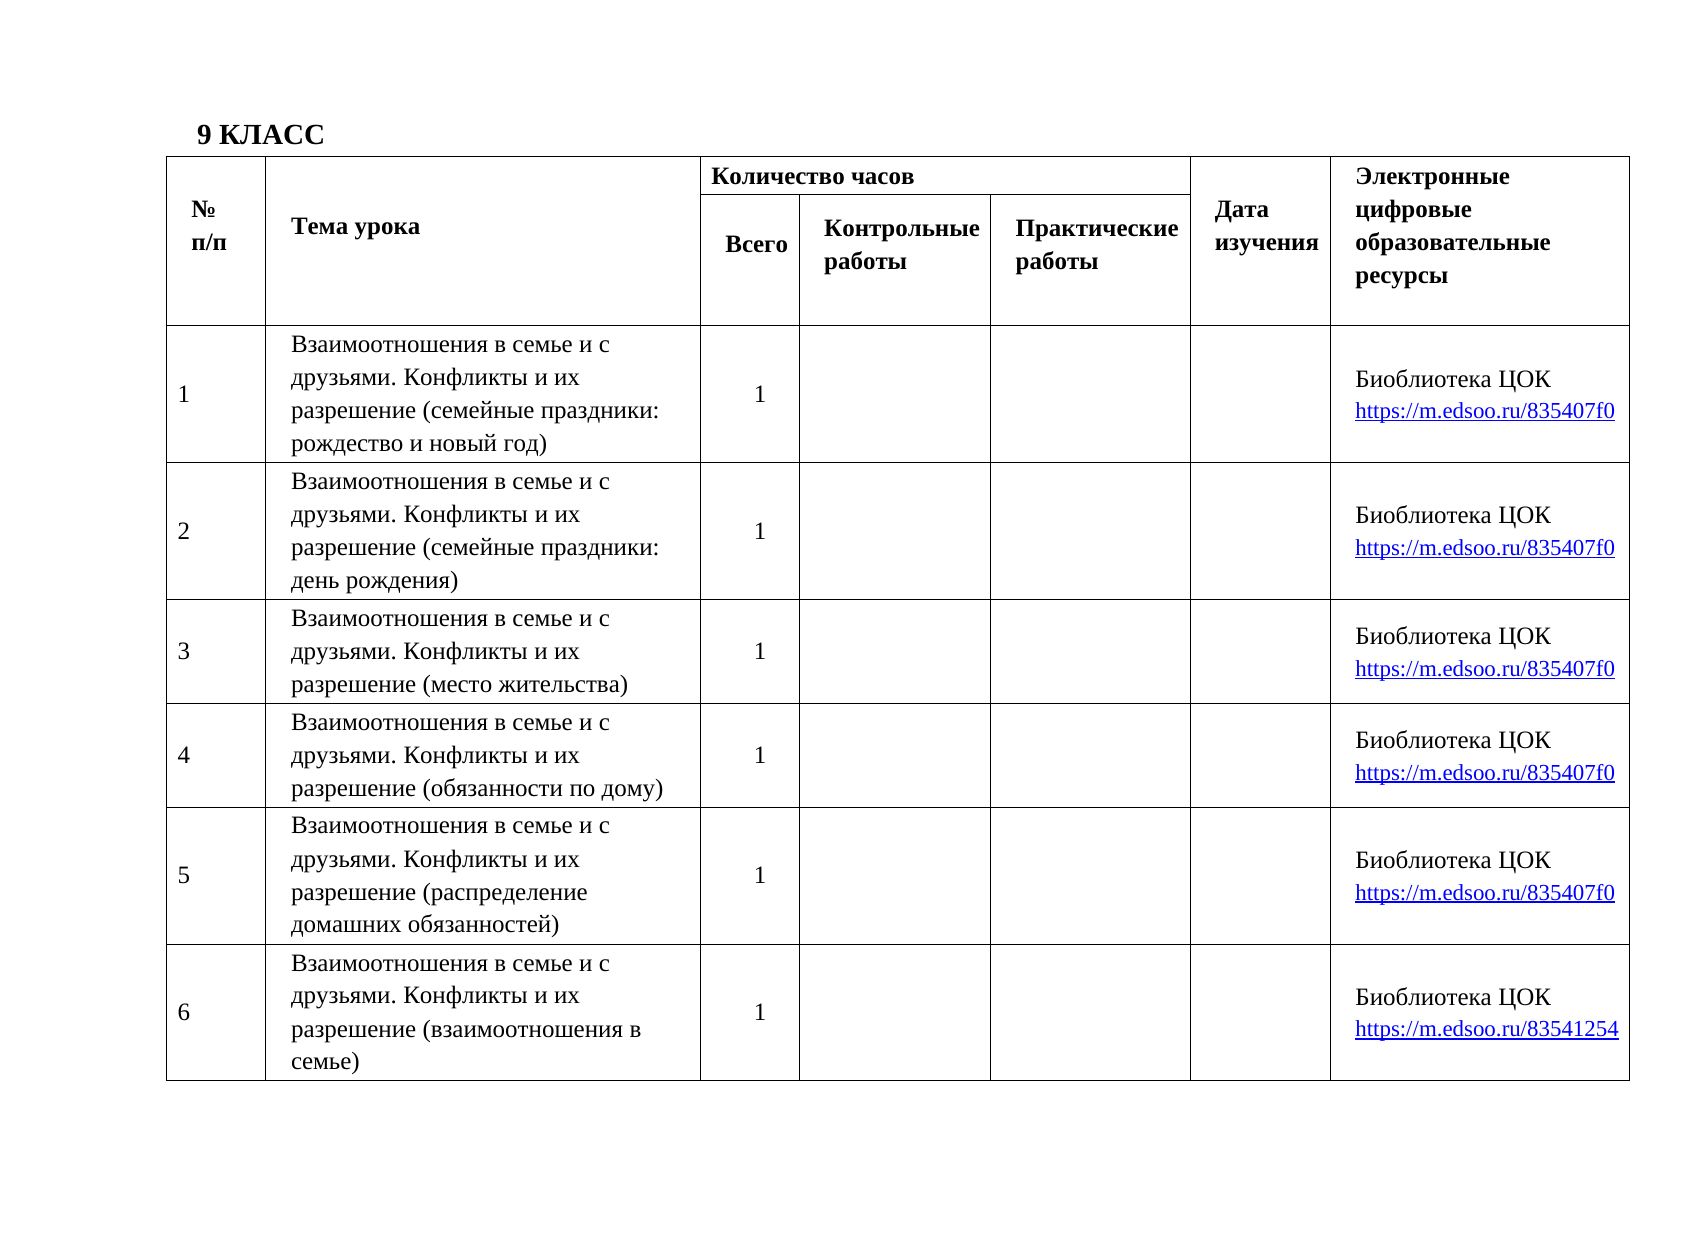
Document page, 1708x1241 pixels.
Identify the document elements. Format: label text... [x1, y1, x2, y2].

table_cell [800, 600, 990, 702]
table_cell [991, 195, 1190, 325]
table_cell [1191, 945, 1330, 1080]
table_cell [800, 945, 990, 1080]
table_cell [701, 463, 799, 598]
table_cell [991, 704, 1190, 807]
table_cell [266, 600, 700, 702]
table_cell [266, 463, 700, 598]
list КЛАСС [197, 117, 1643, 151]
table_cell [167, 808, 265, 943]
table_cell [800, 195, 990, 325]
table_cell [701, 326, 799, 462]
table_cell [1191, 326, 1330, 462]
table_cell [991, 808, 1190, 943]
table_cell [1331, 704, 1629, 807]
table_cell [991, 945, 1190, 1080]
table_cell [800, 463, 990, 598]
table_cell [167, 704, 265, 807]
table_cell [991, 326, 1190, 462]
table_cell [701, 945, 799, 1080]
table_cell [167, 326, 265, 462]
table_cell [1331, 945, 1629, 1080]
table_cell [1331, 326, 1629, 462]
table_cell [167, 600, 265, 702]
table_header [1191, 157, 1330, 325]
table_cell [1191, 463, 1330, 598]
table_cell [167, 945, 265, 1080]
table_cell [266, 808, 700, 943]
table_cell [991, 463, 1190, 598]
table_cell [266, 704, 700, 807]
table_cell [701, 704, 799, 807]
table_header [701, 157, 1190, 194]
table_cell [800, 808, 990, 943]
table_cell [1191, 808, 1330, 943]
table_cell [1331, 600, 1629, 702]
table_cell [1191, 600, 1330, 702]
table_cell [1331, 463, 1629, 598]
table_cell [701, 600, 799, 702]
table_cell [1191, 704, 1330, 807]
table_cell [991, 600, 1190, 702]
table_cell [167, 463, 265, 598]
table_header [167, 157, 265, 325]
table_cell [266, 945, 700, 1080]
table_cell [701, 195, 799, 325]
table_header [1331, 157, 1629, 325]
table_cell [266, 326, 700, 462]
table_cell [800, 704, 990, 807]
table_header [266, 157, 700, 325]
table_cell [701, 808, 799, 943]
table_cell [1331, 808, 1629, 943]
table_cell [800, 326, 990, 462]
